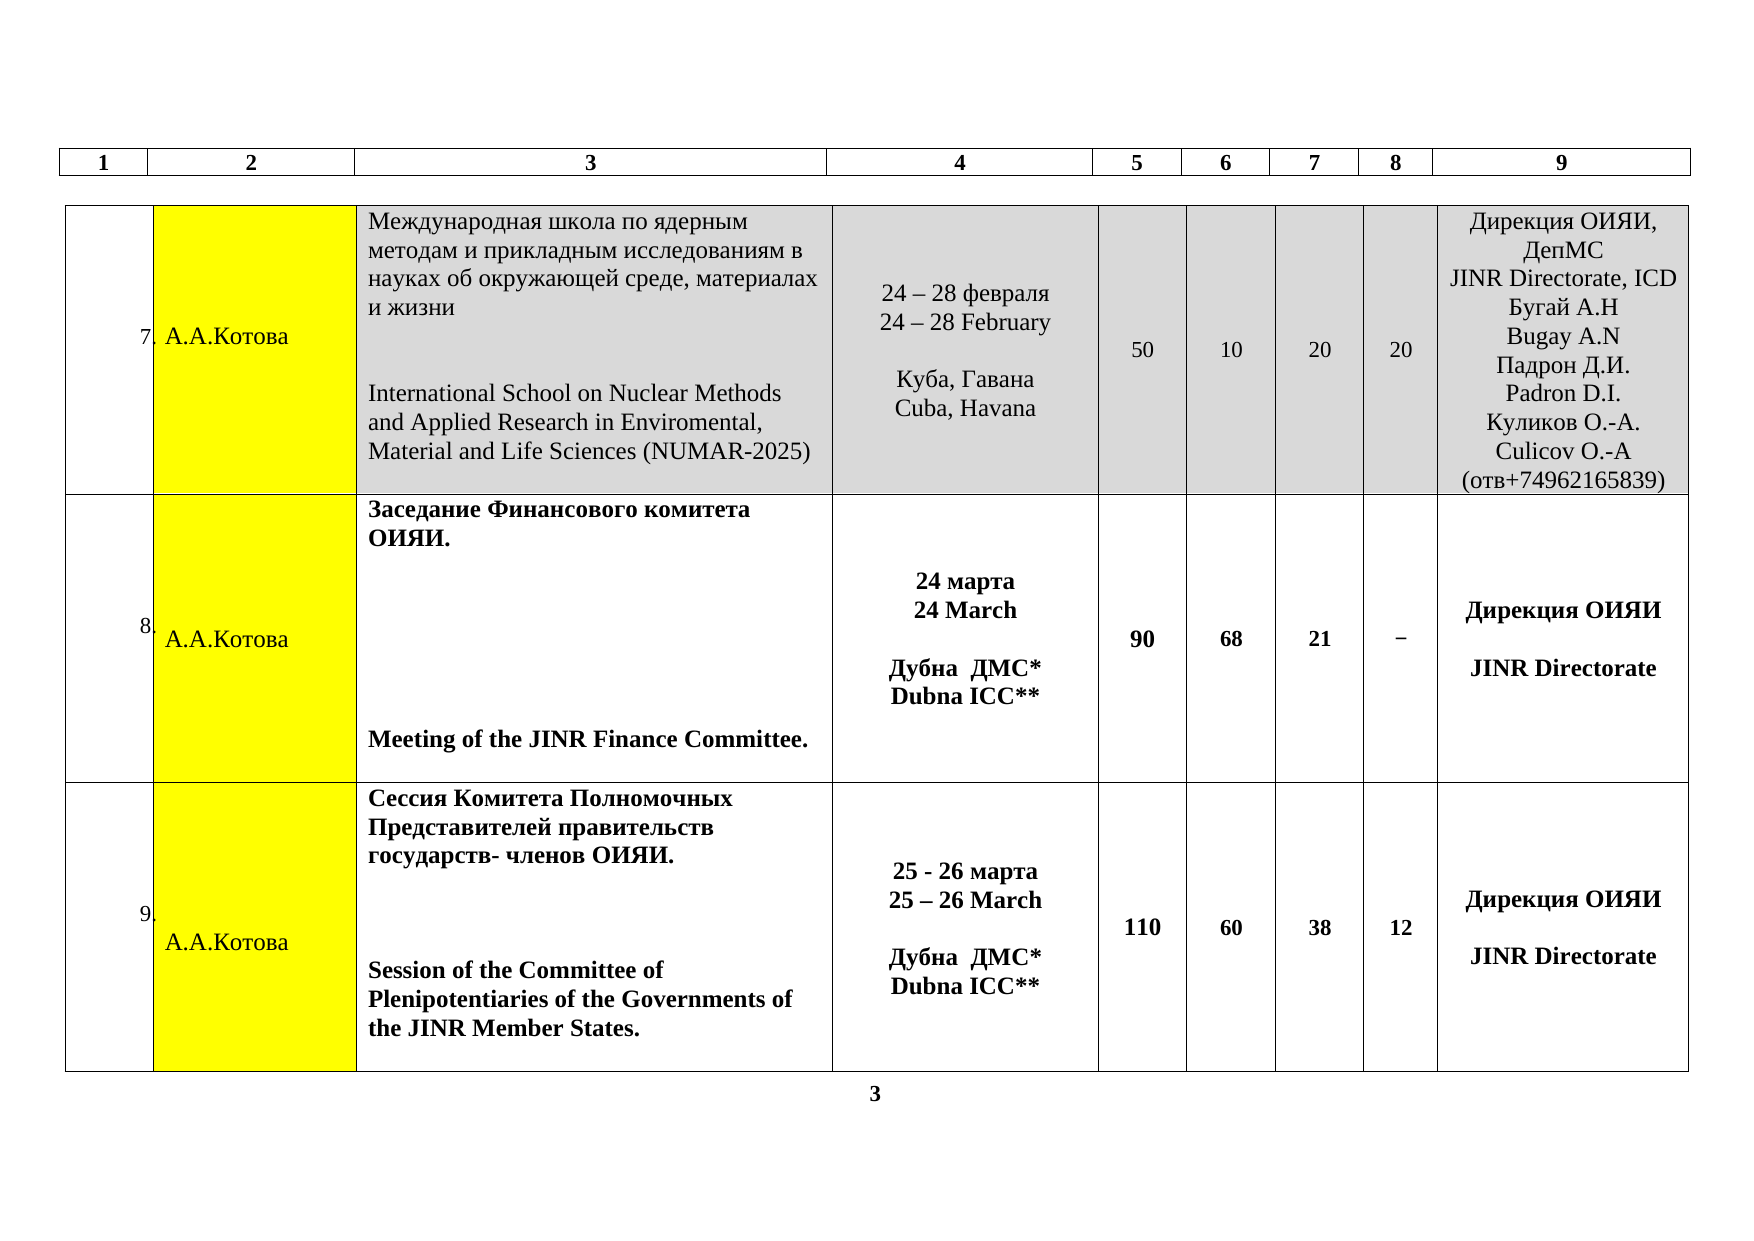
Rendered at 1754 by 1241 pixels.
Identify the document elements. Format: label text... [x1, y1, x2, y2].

table_cell 20 [1276, 206, 1363, 493]
table_cell 24 – 28 февраля 24 – 28 February Куба, Гавана Cuba, Havana [833, 206, 1098, 493]
table_cell − [1364, 495, 1437, 782]
table_cell 38 [1276, 783, 1363, 1071]
table_cell 68 [1187, 495, 1275, 782]
table_cell Дирекция ОИЯИ JINR Directorate [1438, 495, 1688, 782]
table_cell Международная школа по ядерным методам и прикладным исследованиям в науках об окружающей среде, материалах и жизни International School on Nuclear Methods and Applied Research in Enviromental, Material and Life Sciences (NUMAR-2025) [357, 206, 832, 493]
table_cell А.А.Котова [154, 783, 356, 1071]
table_cell [66, 783, 153, 1071]
table_cell 110 [1099, 783, 1186, 1071]
table_cell Сессия Комитета Полномочных Представителей правительств государств- членов ОИЯИ. Session of the Committee of Plenipotentiaries of the Governments of the JINR Member States. [357, 783, 832, 1071]
table_cell [66, 495, 153, 782]
table_cell Заседание Финансового комитета ОИЯИ. Meeting of the JINR Finance Committee. [357, 495, 832, 782]
table_cell 12 [1364, 783, 1437, 1071]
table_cell [66, 206, 153, 493]
table_cell 50 [1099, 206, 1186, 493]
table_cell 25 - 26 марта 25 – 26 March Дубна ДМС* Dubna ICC** [833, 783, 1098, 1071]
table_cell Дирекция ОИЯИ, ДепМС JINR Directorate, ICD Бугай А.Н Bugay A.N Падрон Д.И. Padron D.I. Куликов О.-А. Сuliсov O.-A (отв+74962165839) [1438, 206, 1688, 493]
table_cell 60 [1187, 783, 1275, 1071]
table_cell 21 [1276, 495, 1363, 782]
table_cell Дирекция ОИЯИ JINR Directorate [1438, 783, 1688, 1071]
table_cell А.А.Котова [154, 206, 356, 493]
table_cell 90 [1099, 495, 1186, 782]
table_cell А.А.Котова [154, 495, 356, 782]
table_cell 10 [1187, 206, 1275, 493]
table_cell 20 [1364, 206, 1437, 493]
table_cell 24 марта 24 March Дубна ДМС* Dubna ICC** [833, 495, 1098, 782]
